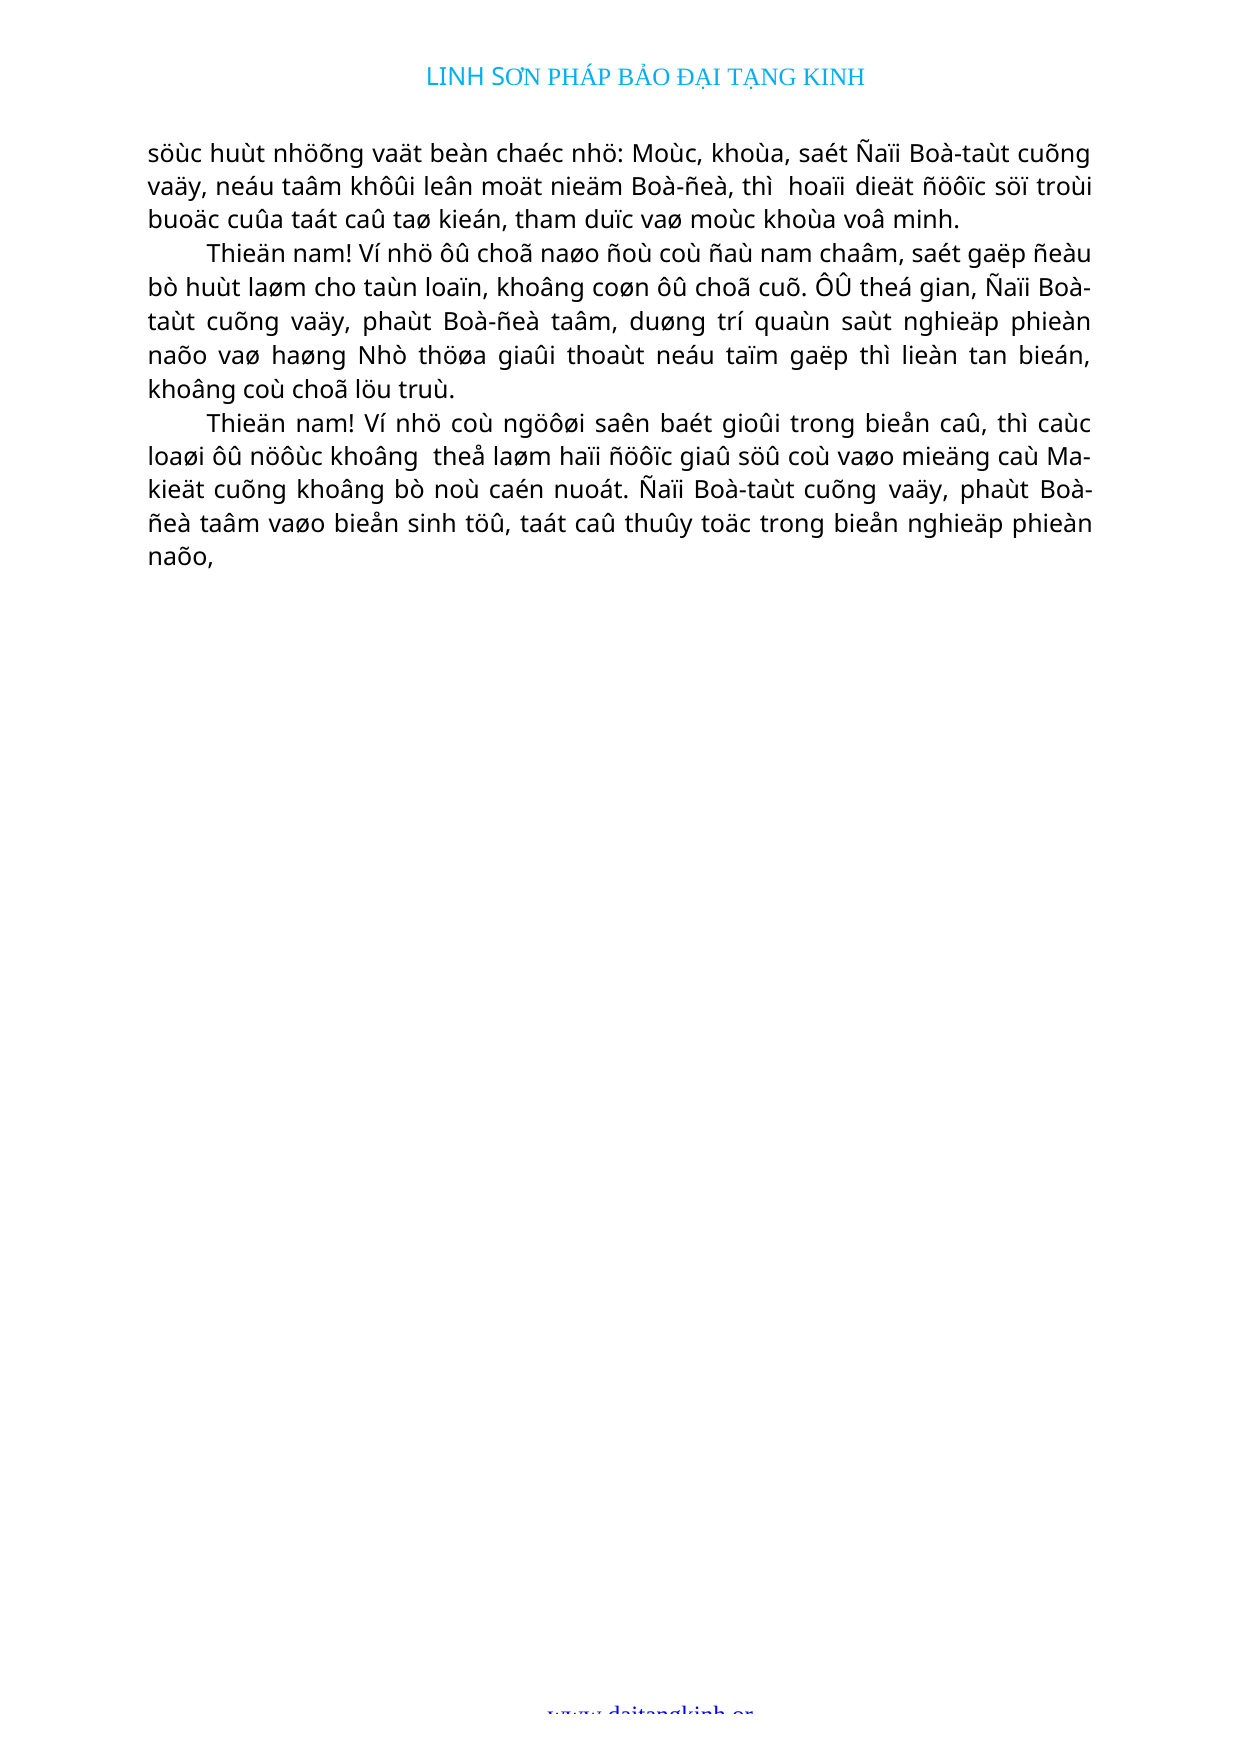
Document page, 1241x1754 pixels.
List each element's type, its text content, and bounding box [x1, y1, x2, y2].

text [147, 135, 1093, 236]
text Thieän nam! Ví nhö ôû choã naøo ñoù coù ñaù nam chaâm, saét gaëp ñeàu bò huùt laøm cho taùn loaïn, khoâng coøn ôû choã cuõ. ÔÛ theá gian, Ñaïi Boà-taùt cuõng vaäy, phaùt Boà-ñeà taâm, duøng trí quaùn saùt nghieäp phieàn naõo vaø haøng Nhò thöøa giaûi thoaùt neáu taïm gaëp thì lieàn tan bieán, khoâng coù choã löu truù. [147, 236, 1093, 406]
text Thieän nam! Ví nhö coù ngöôøi saên baét gioûi trong bieån caû, thì caùc loaøi ôû nöôùc khoâng theå laøm haïi ñöôïc giaû söû coù vaøo mieäng caù Ma-kieät cuõng khoâng bò noù caén nuoát. Ñaïi Boà-taùt cuõng vaäy, phaùt Boà-ñeà taâm vaøo bieån sinh töû, taát caû thuûy toäc trong bieån nghieäp phieàn naõo, [147, 406, 1093, 573]
